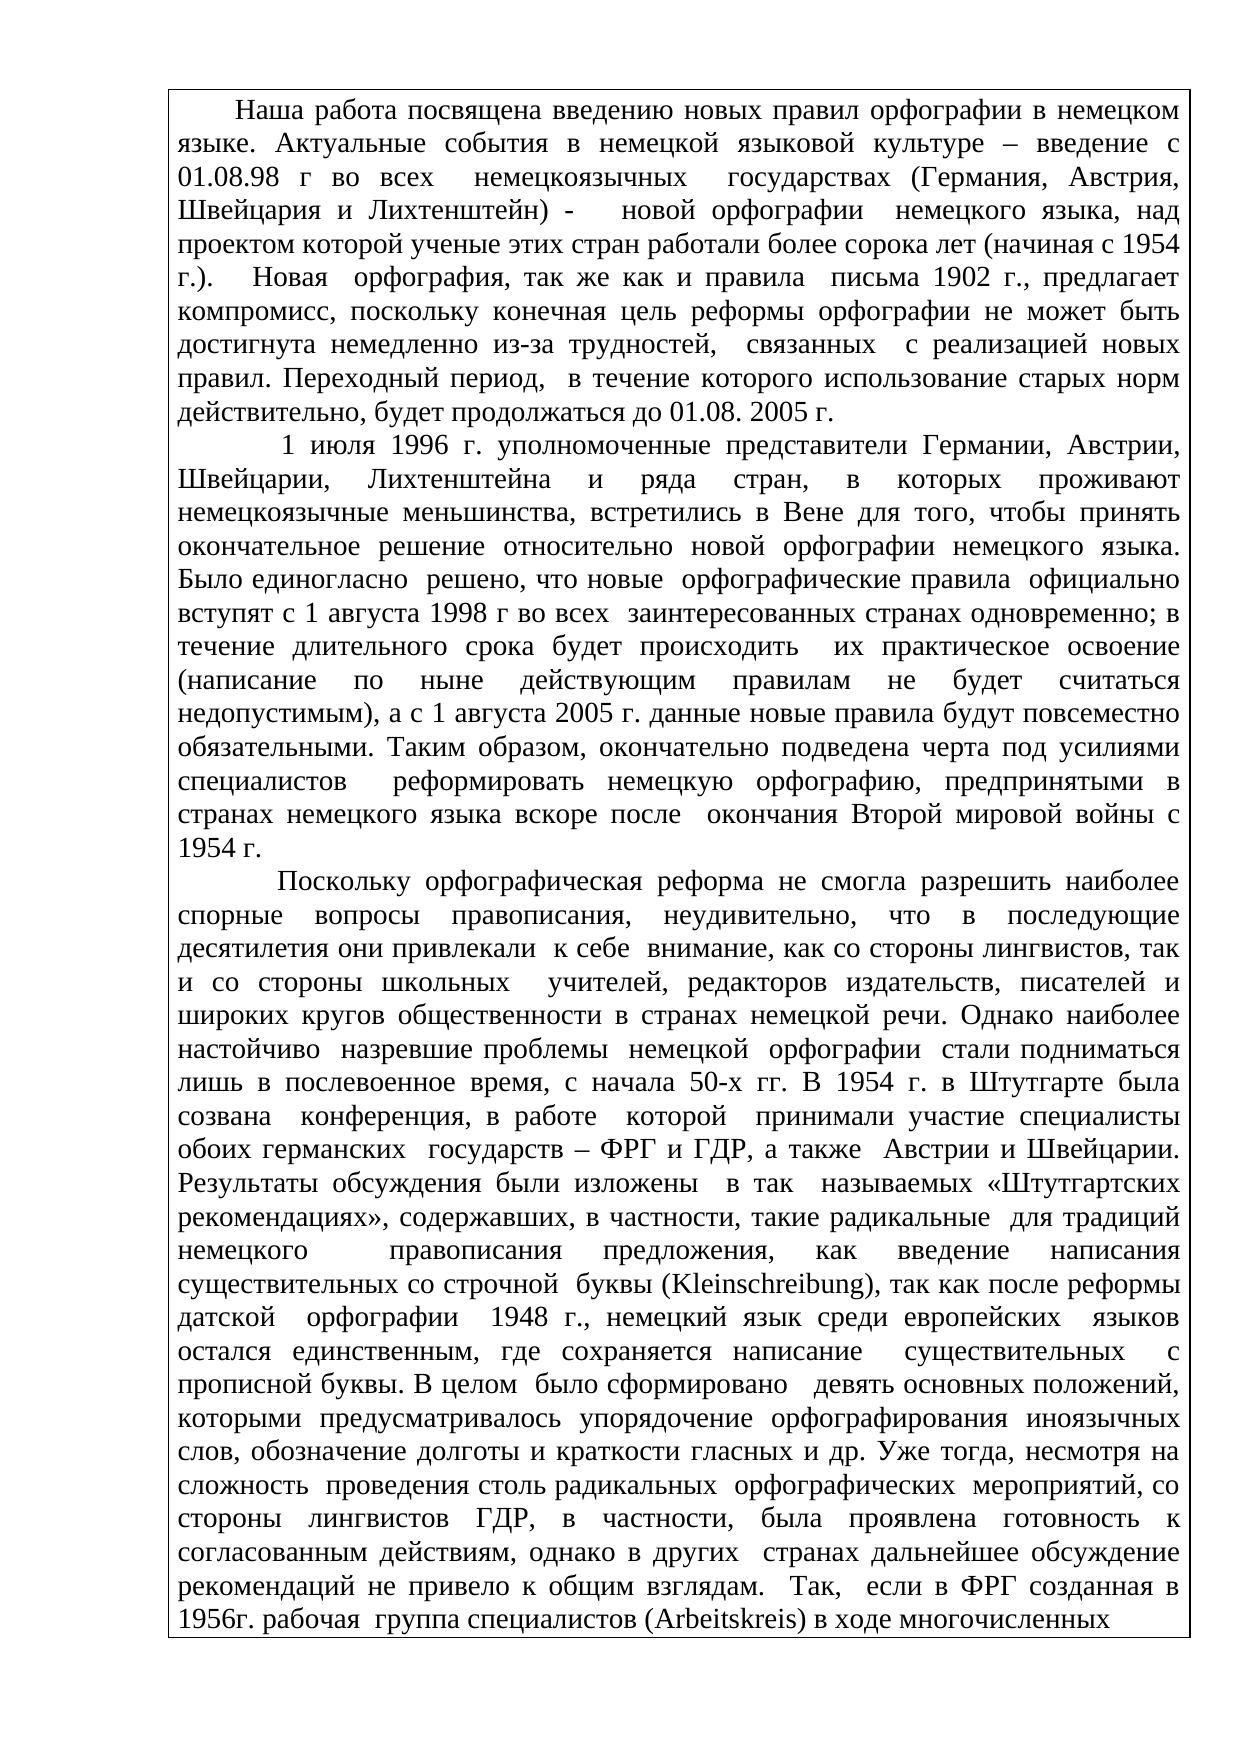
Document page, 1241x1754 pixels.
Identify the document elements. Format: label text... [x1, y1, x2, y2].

text 1 июля 1996 г. уполномоченные представители Германии, Австрии, Швейцарии, Лихтенштейна и ряда стран, в которых проживают немецкоязычные меньшинства, встретились в Вене для того, чтобы принять окончательное решение относительно новой орфографии немецкого языка. Было единогласно решено, что новые орфографические правила официально вступят с 1 августа 1998 г во всех заинтересованных странах одновременно; в течение длительного срока будет происходить их практическое освоение (написание по ныне действующим правилам не будет считаться недопустимым), а с 1 августа 2005 г. данные новые правила будут повсеместно обязательными. Таким образом, окончательно подведена черта под усилиями специалистов реформировать немецкую орфографию, предпринятыми в странах немецкого языка вскоре после окончания Второй мировой войны с 1954 г. [177, 427, 1181, 860]
text Поскольку орфографическая реформа не смогла разрешить наиболее спорные вопросы правописания, неудивительно, что в последующие десятилетия они привлекали к себе внимание, как со стороны лингвистов, так и со стороны школьных учителей, редакторов издательств, писателей и широких кругов общественности в странах немецкой речи. Однако наиболее настойчиво назревшие проблемы немецкой орфографии стали подниматься лишь в послевоенное время, с начала 50-х гг. В 1954 г. в Штутгарте была созвана конференция, в работе которой принимали участие специалисты обоих германских государств – ФРГ и ГДР, а также Австрии и Швейцарии. Результаты обсуждения были изложены в так называемых «Штутгартских рекомендациях», содержавших, в частности, такие радикальные для традиций немецкого правописания предложения, как введение написания существительных со строчной буквы (Kleinschreibung), так как после реформы датской орфографии 1948 г., немецкий язык среди европейских языков остался единственным, где сохраняется написание существительных с прописной буквы. В целом было сформировано девять основных положений, которыми предусматривалось упорядочение орфографирования иноязычных слов, обозначение долготы и краткости гласных и др. Уже тогда, несмотря на сложность проведения столь радикальных орфографических мероприятий, со стороны лингвистов ГДР, в частности, была проявлена готовность к согласованным действиям, однако в других странах дальнейшее обсуждение рекомендаций не привело к общим взглядам. Так, если в ФРГ созданная в 1956г. рабочая группа специалистов (Arbeitskreis) в ходе многочисленных [169, 860, 1189, 1637]
text Наша работа посвящена введению новых правил орфографии в немецком языке. Актуальные события в немецкой языковой культуре – введение с 01.08.98 г во всех немецкоязычных государствах (Германия, Австрия, Швейцария и Лихтенштейн) - новой орфографии немецкого языка, над проектом которой ученые этих стран работали более сорока лет (начиная с 1954 г.). Новая орфография, так же как и правила письма 1902 г., предлагает компромисс, поскольку конечная цель реформы орфографии не может быть достигнута немедленно из-за трудностей, связанных с реализацией новых правил. Переходный период, в течение которого использование старых норм действительно, будет продолжаться до 01.08. 2005 г. [169, 90, 1189, 427]
